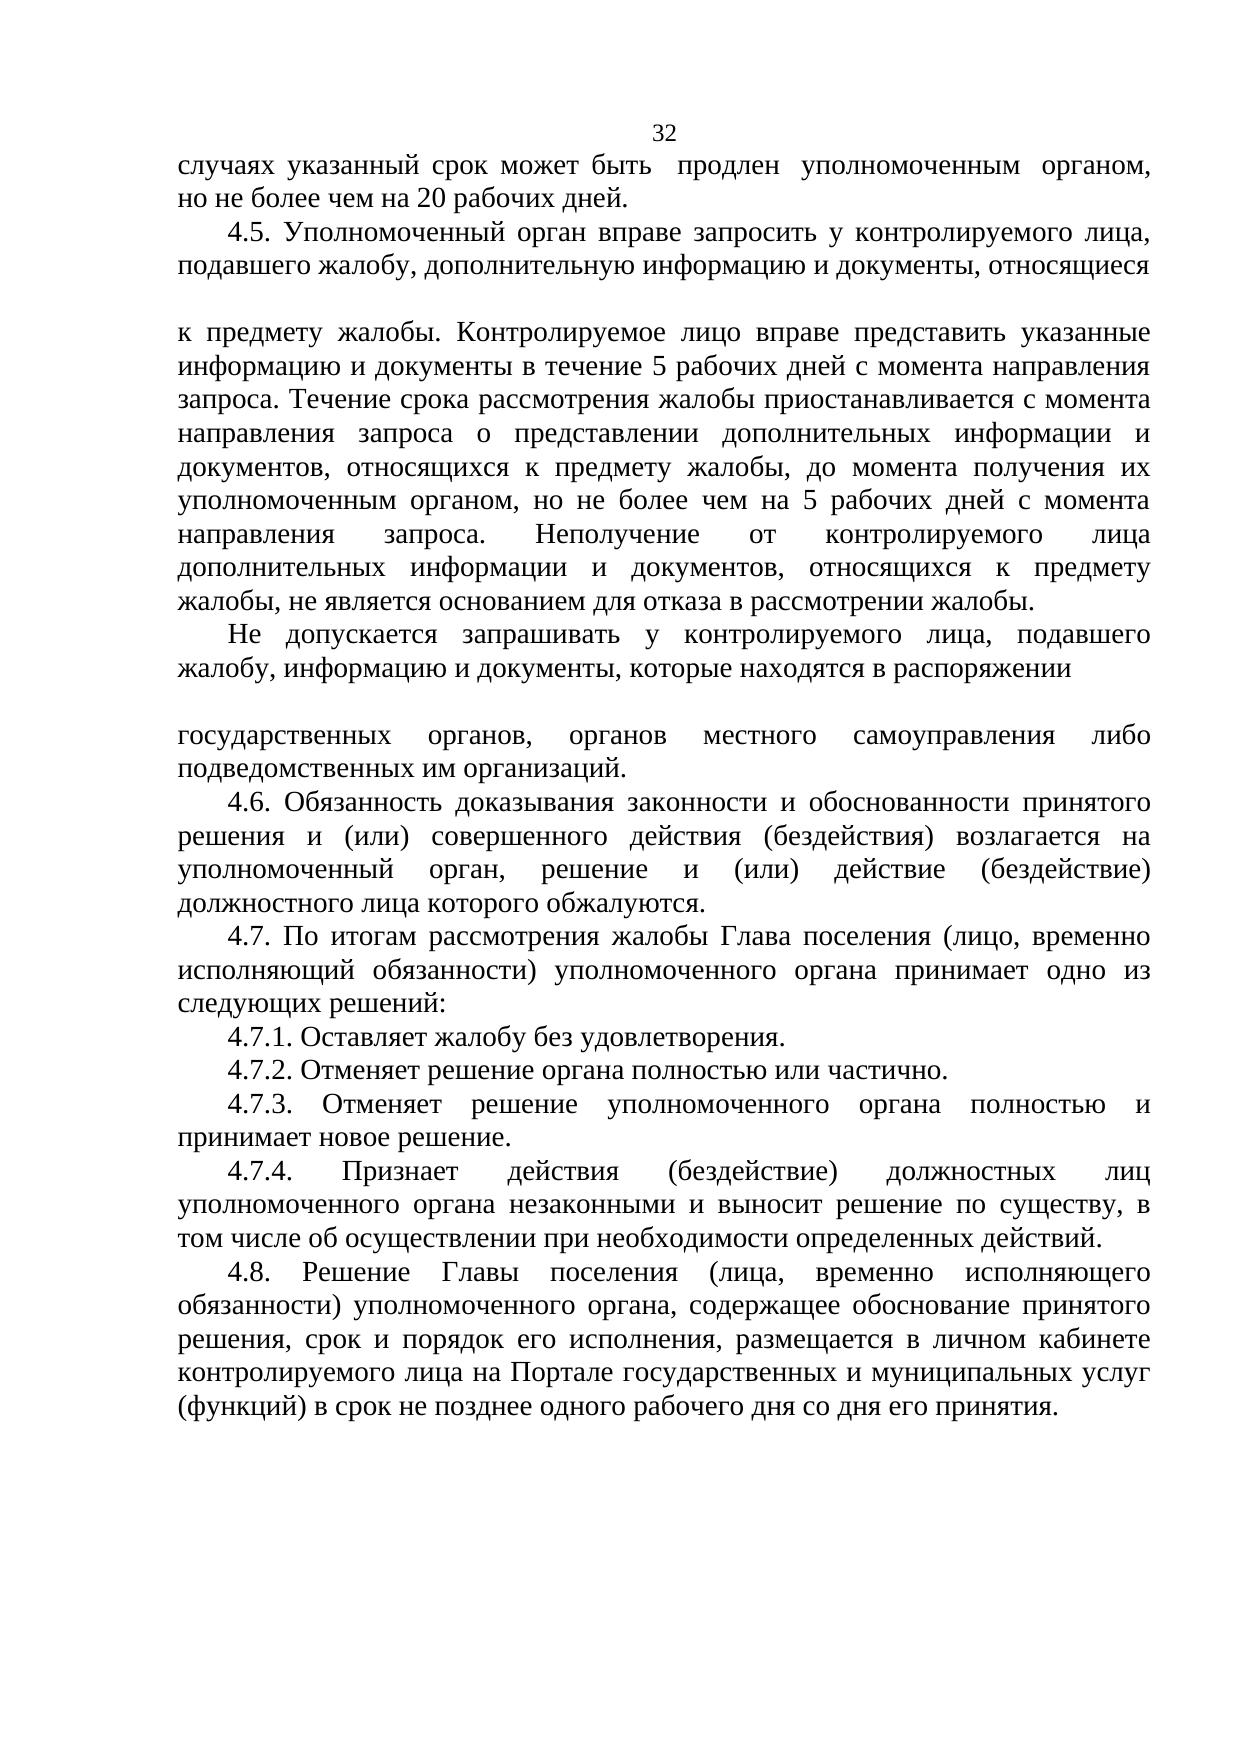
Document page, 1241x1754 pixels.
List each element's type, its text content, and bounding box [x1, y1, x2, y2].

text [177, 147, 1152, 214]
text 4.7.1. Оставляет жалобу без удовлетворения. [177, 1019, 1152, 1052]
text к предмету жалобы. Контролируемое лицо вправе представить указанные информацию и документы в течение 5 рабочих дней с момента направления запроса. Течение срока рассмотрения жалобы приостанавливается с момента направления запроса о представлении дополнительных информации и документов, относящихся к предмету жалобы, до момента получения их уполномоченным органом, но не более чем на 5 рабочих дней с момента направления запроса. Неполучение от контролируемого лица дополнительных информации и документов, относящихся к предмету жалобы, не является основанием для отказа в рассмотрении жалобы. [177, 314, 1152, 616]
text 4.7. По итогам рассмотрения жалобы Глава поселения (лицо, временно исполняющий обязанности) уполномоченного органа принимает одно из следующих решений: [177, 918, 1152, 1019]
text 4.5. Уполномоченный орган вправе запросить у контролируемого лица, подавшего жалобу, дополнительную информацию и документы, относящиеся [177, 214, 1152, 281]
text государственных органов, органов местного самоуправления либо подведомственных им организаций. [177, 717, 1152, 784]
text 4.7.2. Отменяет решение органа полностью или частично. [177, 1052, 1152, 1086]
text 4.6. Обязанность доказывания законности и обоснованности принятого решения и (или) совершенного действия (бездействия) возлагается на уполномоченный орган, решение и (или) действие (бездействие) должностного лица которого обжалуются. [177, 784, 1152, 918]
text Не допускается запрашивать у контролируемого лица, подавшего жалобу, информацию и документы, которые находятся в распоряжении [177, 616, 1152, 683]
text 4.7.3. Отменяет решение уполномоченного органа полностью и принимает новое решение. [177, 1086, 1152, 1153]
text 4.8. Решение Главы поселения (лица, временно исполняющего обязанности) уполномоченного органа, содержащее обоснование принятого решения, срок и порядок его исполнения, размещается в личном кабинете контролируемого лица на Портале государственных и муниципальных услуг (функций) в срок не позднее одного рабочего дня со дня его принятия. [177, 1254, 1152, 1421]
text 4.7.4. Признает действия (бездействие) должностных лиц уполномоченного органа незаконными и выносит решение по существу, в том числе об осуществлении при необходимости определенных действий. [177, 1153, 1152, 1254]
